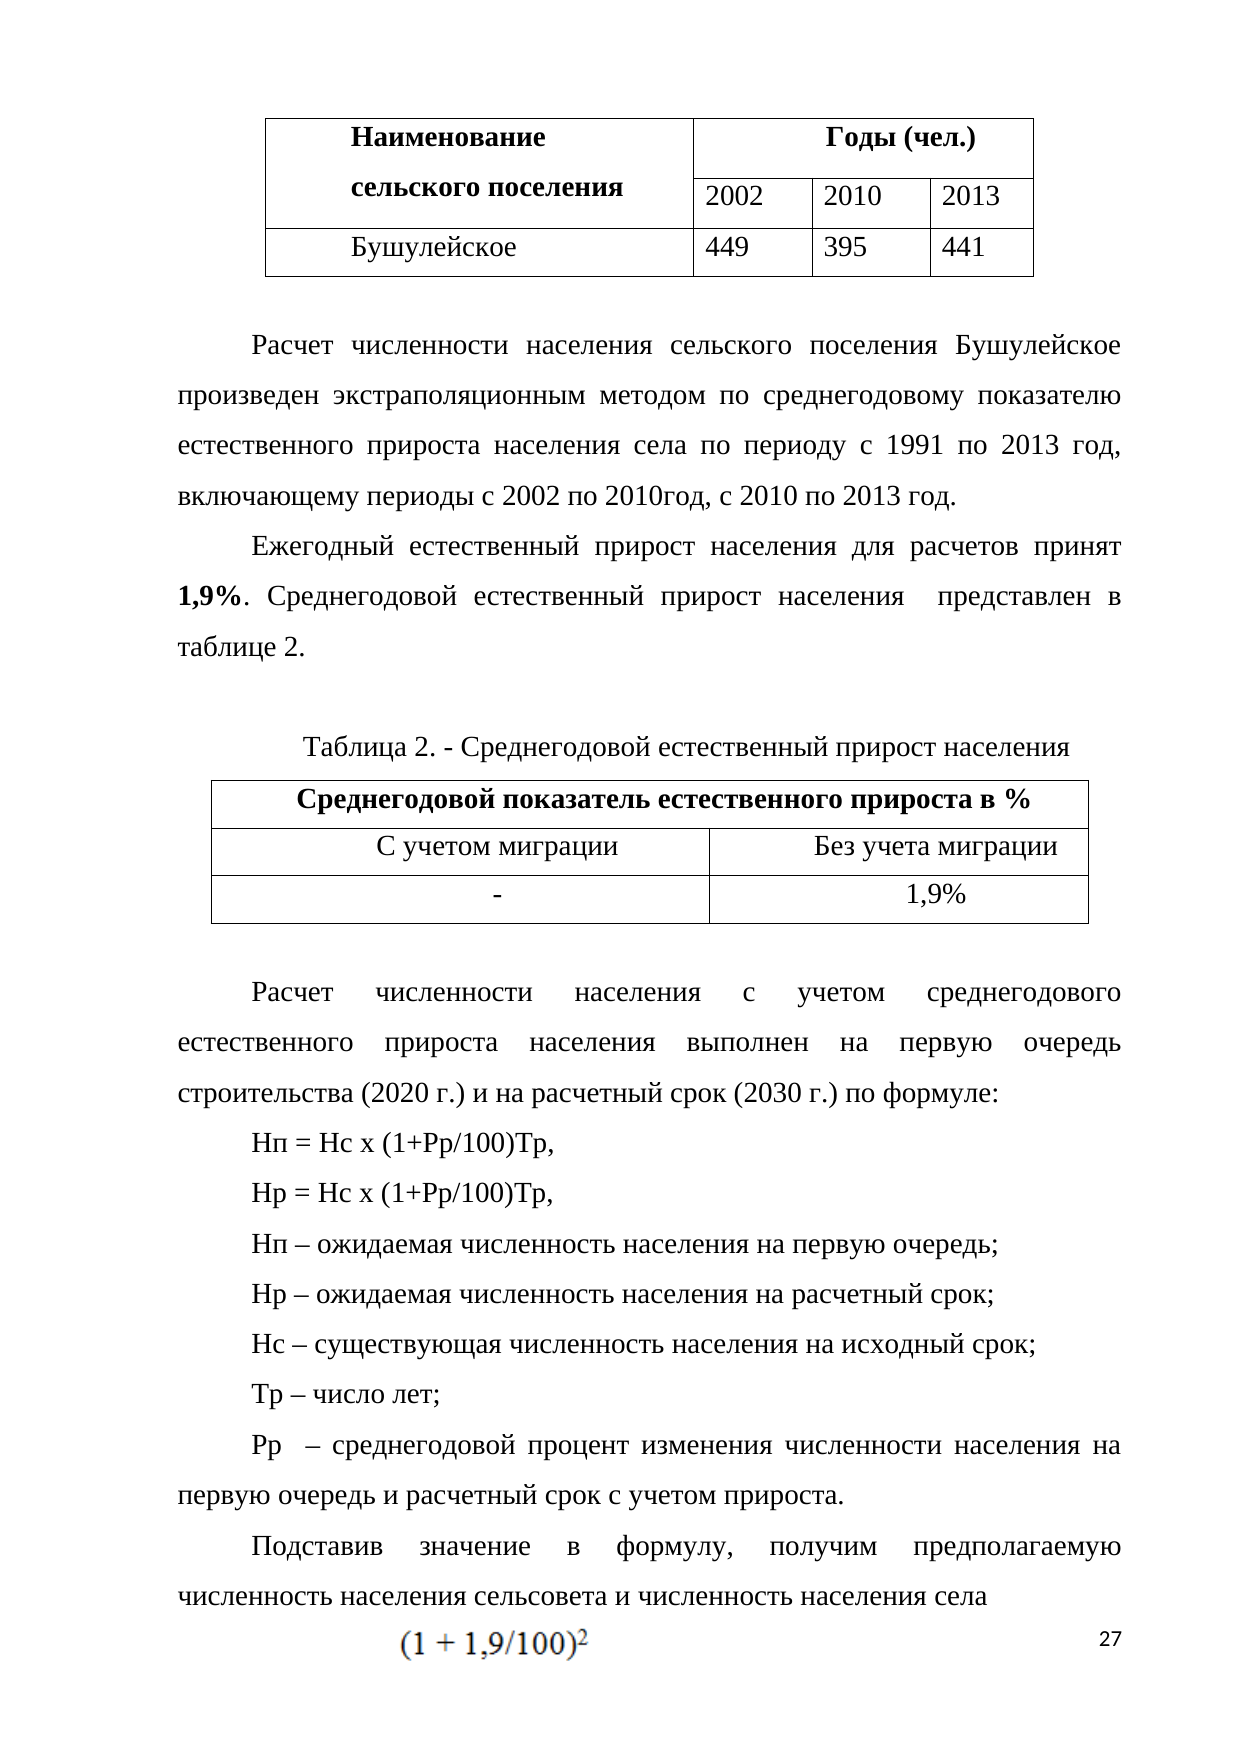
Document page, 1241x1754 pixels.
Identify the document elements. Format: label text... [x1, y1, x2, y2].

picture [391, 1616, 598, 1680]
table_header Наименование сельского поселения [266, 119, 693, 228]
text Подставив значение в формулу, получим предполагаемую численность населения сельсовета и численность населения села [177, 1528, 1122, 1611]
table_cell 1,9% [710, 876, 1088, 923]
table_cell 2013 [931, 179, 1033, 228]
text Расчет численности населения сельского поселения Бушулейское произведен экстраполяционным методом по среднегодовому показателю естественного прироста населения села по периоду с 1991 по 2013 год, включающему периоды с 2002 по 2010год, с 2010 по 2013 год. [177, 327, 1122, 511]
text Расчет численности населения с учетом среднегодового естественного прироста населения выполнен на первую очередь строительства (.) и на расчетный срок (.) по формуле: [177, 974, 1122, 1108]
text Таблица 2. - Среднегодовой естественный прирост населения [177, 729, 1122, 763]
table_cell Бушулейское [266, 229, 693, 276]
text Нп – ожидаемая численность населения на первую очередь; [177, 1226, 1122, 1259]
table_cell 441 [931, 229, 1033, 276]
table_cell С учетом миграции [212, 829, 709, 875]
text Нс – существующая численность населения на исходный срок; [177, 1326, 1122, 1360]
text Тр – число лет; [177, 1377, 1122, 1410]
table_cell 2002 [694, 179, 812, 228]
text Ежегодный естественный прирост населения для расчетов принят 1,9%. Среднегодовой естественный прирост населения представлен в таблице 2. [177, 528, 1122, 662]
text Нп = Нс х (1+Рр/100)Тр, [177, 1125, 1122, 1159]
table_cell - [212, 876, 709, 923]
table_cell 395 [813, 229, 930, 276]
table_cell 2010 [813, 179, 930, 228]
text Рр – среднегодовой процент изменения численности населения на первую очередь и расчетный срок с учетом прироста. [177, 1427, 1122, 1511]
text Нр = Нс х (1+Рр/100)Тр, [177, 1175, 1122, 1209]
table_cell 449 [694, 229, 812, 276]
table_header Среднегодовой показатель естественного прироста в % [212, 781, 1088, 827]
table_cell Без учета миграции [710, 829, 1088, 875]
table_header Годы (чел.) [694, 119, 1033, 177]
text Нр – ожидаемая численность населения на расчетный срок; [177, 1276, 1122, 1309]
